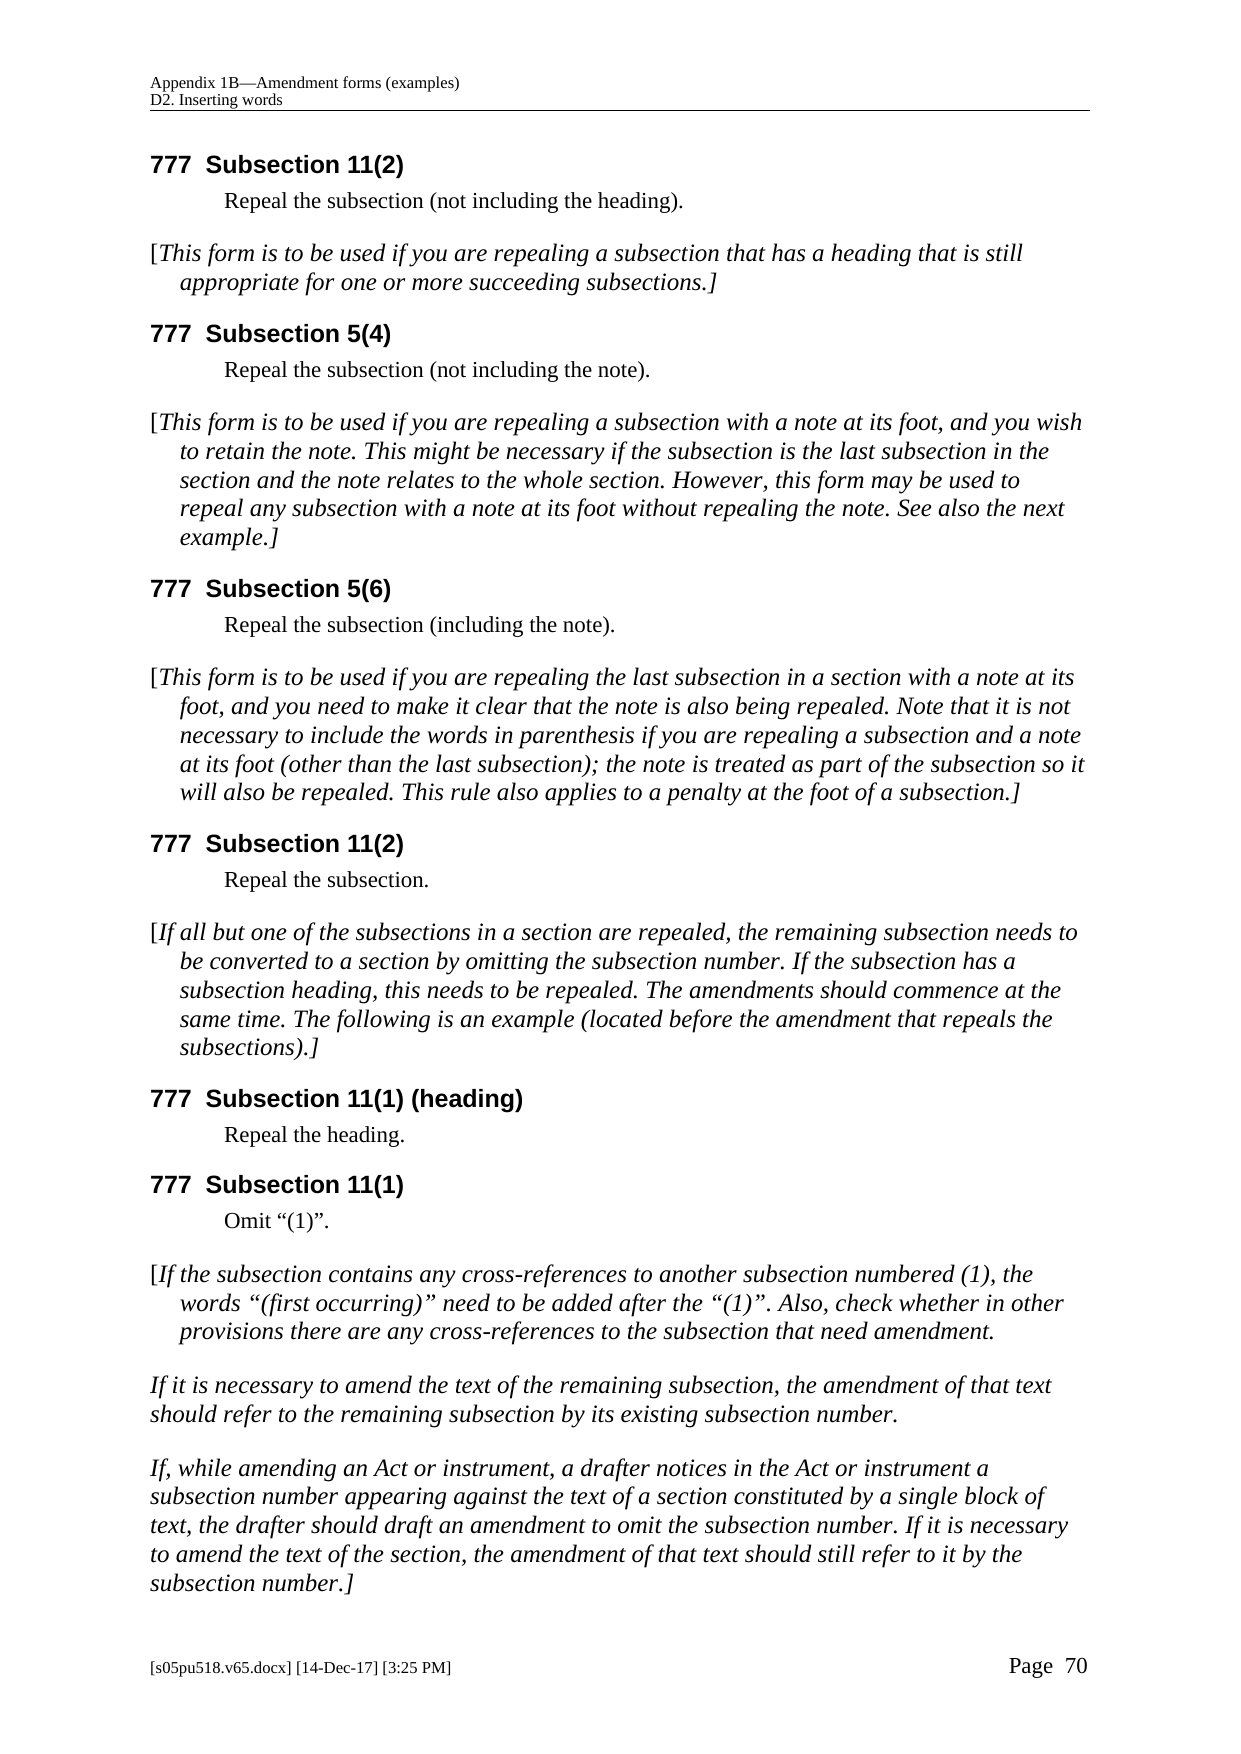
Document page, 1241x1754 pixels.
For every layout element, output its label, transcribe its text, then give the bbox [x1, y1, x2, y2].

text If it is necessary to amend the text of the remaining subsection, the amendment of that text should refer to the remaining subsection by its existing subsection number. [150, 1370, 1090, 1428]
text 777 Subsection 11(1) (heading) [150, 1084, 1090, 1113]
list Repeal the subsection (not including the heading). [224, 187, 1090, 213]
text 777 Subsection 11(2) [150, 150, 1090, 179]
text Repeal the subsection (including the note). [224, 611, 1090, 637]
text [If the subsection contains any cross-references to another subsection numbered (1), the words “(first occurring)” need to be added after the “(1)”. Also, check whether in other provisions there are any cross-references to the subsection that need amendment. [150, 1259, 1090, 1345]
text Repeal the heading. [224, 1121, 1090, 1148]
text 777 Subsection 11(2) [150, 829, 1090, 858]
text Omit “(1)”. [224, 1208, 1090, 1234]
text 777 Subsection 11(1) [150, 1171, 1090, 1199]
list Repeal the subsection. [224, 866, 1090, 892]
text 777 Subsection 5(6) [150, 574, 1090, 603]
text 777 Subsection 5(4) [150, 319, 1090, 348]
list Repeal the subsection (not including the note). [224, 356, 1090, 382]
text [This form is to be used if you are repealing a subsection with a note at its foot, and you wish to retain the note. This might be necessary if the subsection is the last subsection in the section and the note relates to the whole section. However, this form may be used to repeal any subsection with a note at its foot without repealing the note. See also the next example.] [150, 407, 1090, 551]
text [If all but one of the subsections in a section are repealed, the remaining subsection needs to be converted to a section by omitting the subsection number. If the subsection has a subsection heading, this needs to be repealed. The amendments should commence at the same time. The following is an example (located before the amendment that repeals the subsections).] [150, 917, 1090, 1061]
text [This form is to be used if you are repealing a subsection that has a heading that is still appropriate for one or more succeeding subsections.] [150, 238, 1090, 296]
text If, while amending an Act or instrument, a drafter notices in the Act or instrument a subsection number appearing against the text of a section constituted by a single block of text, the drafter should draft an amendment to omit the subsection number. If it is necessary to amend the text of the section, the amendment of that text should still refer to it by the subsection number.] [150, 1453, 1090, 1596]
text [This form is to be used if you are repealing the last subsection in a section with a note at its foot, and you need to make it clear that the note is also being repealed. Note that it is not necessary to include the words in parenthesis if you are repealing a subsection and a note at its foot (other than the last subsection); the note is treated as part of the subsection so it will also be repealed. This rule also applies to a penalty at the foot of a subsection.] [150, 662, 1090, 806]
